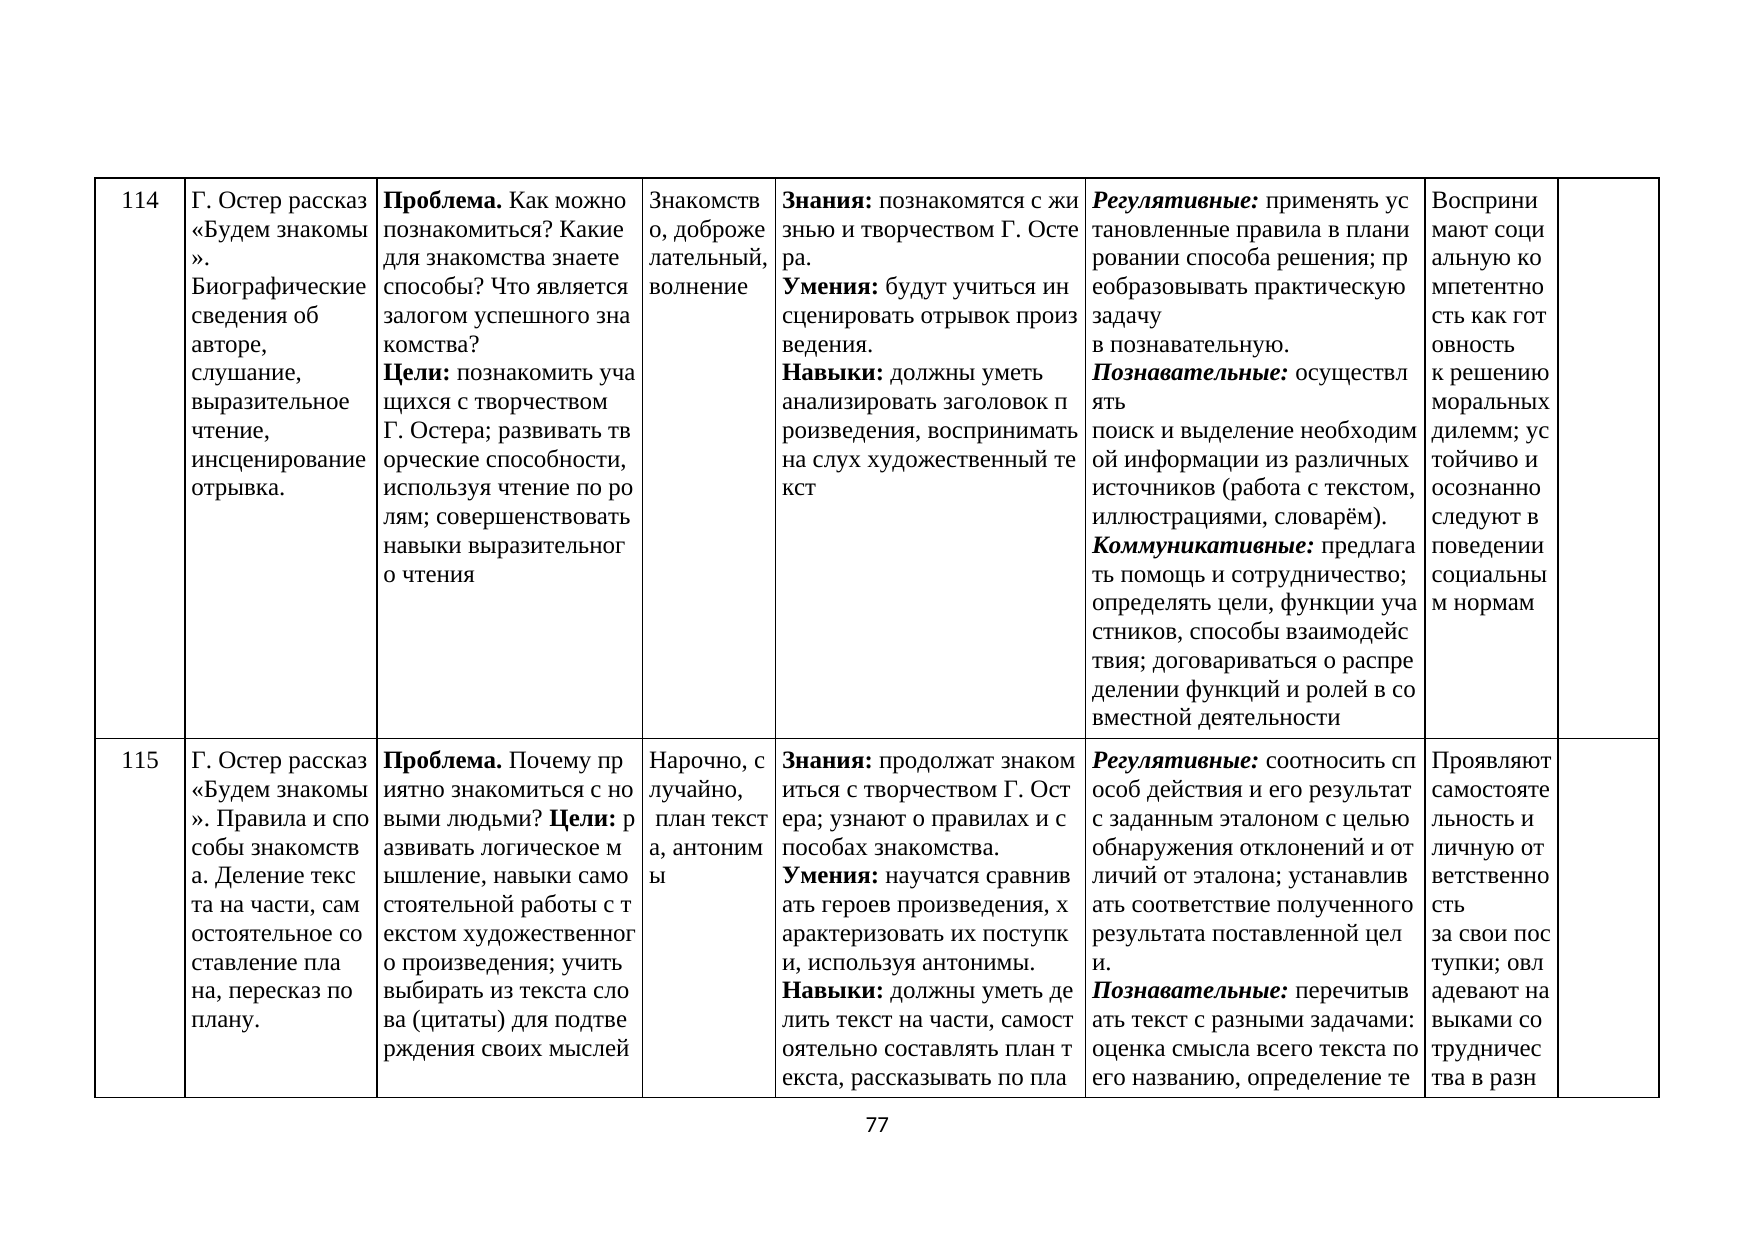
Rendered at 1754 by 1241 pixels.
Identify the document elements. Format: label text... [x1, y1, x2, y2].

table_cell 114 [96, 179, 184, 737]
table_cell Г. Остер рассказ «Будем знакомы». Биографические сведения об авторе, слушание, выразительное чтение, инсценирование отрывка. [186, 179, 376, 737]
table_cell [1559, 179, 1658, 737]
table_cell Знакомство, доброжелательный, волнение [643, 179, 775, 737]
table_cell Знания: познакомятся с жизнью и творчеством Г. Остера. Умения: будут учиться инсценировать отрывок произведения. Навыки: должны уметь анализировать заголовок произведения, воспринимать на слух художественный текст [776, 179, 1085, 737]
table_cell [1559, 739, 1658, 1097]
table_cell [643, 739, 775, 1097]
table_cell Воспринимают социальную компетентность как готовность к решению моральных дилемм; устойчиво и осознанно следуют в поведении социальным нормам [1426, 179, 1557, 737]
table_cell Регулятивные: применять установленные правила в планировании способа решения; преобразовывать практическую задачу в познавательную. Познавательные: осуществлять поиск и выделение необходимой информации из различных источников (работа с текстом, иллюстрациями, словарём). Коммуникативные: предлагать помощь и сотрудничество; определять цели, функции участников, способы взаимодействия; договариваться о распределении функций и ролей в совместной деятельности [1086, 179, 1424, 737]
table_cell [1426, 739, 1557, 1097]
table_cell 115 [96, 739, 184, 1097]
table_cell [776, 739, 1085, 1097]
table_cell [1086, 739, 1424, 1097]
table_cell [186, 739, 376, 1097]
table_cell Проблема. Как можно познакомиться? Какие для знакомства знаете способы? Что является залогом успешного знакомства? Цели: познакомить учащихся с творчеством Г. Остера; развивать творческие способности, используя чтение по ролям; совершенствовать навыки выразительного чтения [378, 179, 642, 737]
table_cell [378, 739, 642, 1097]
